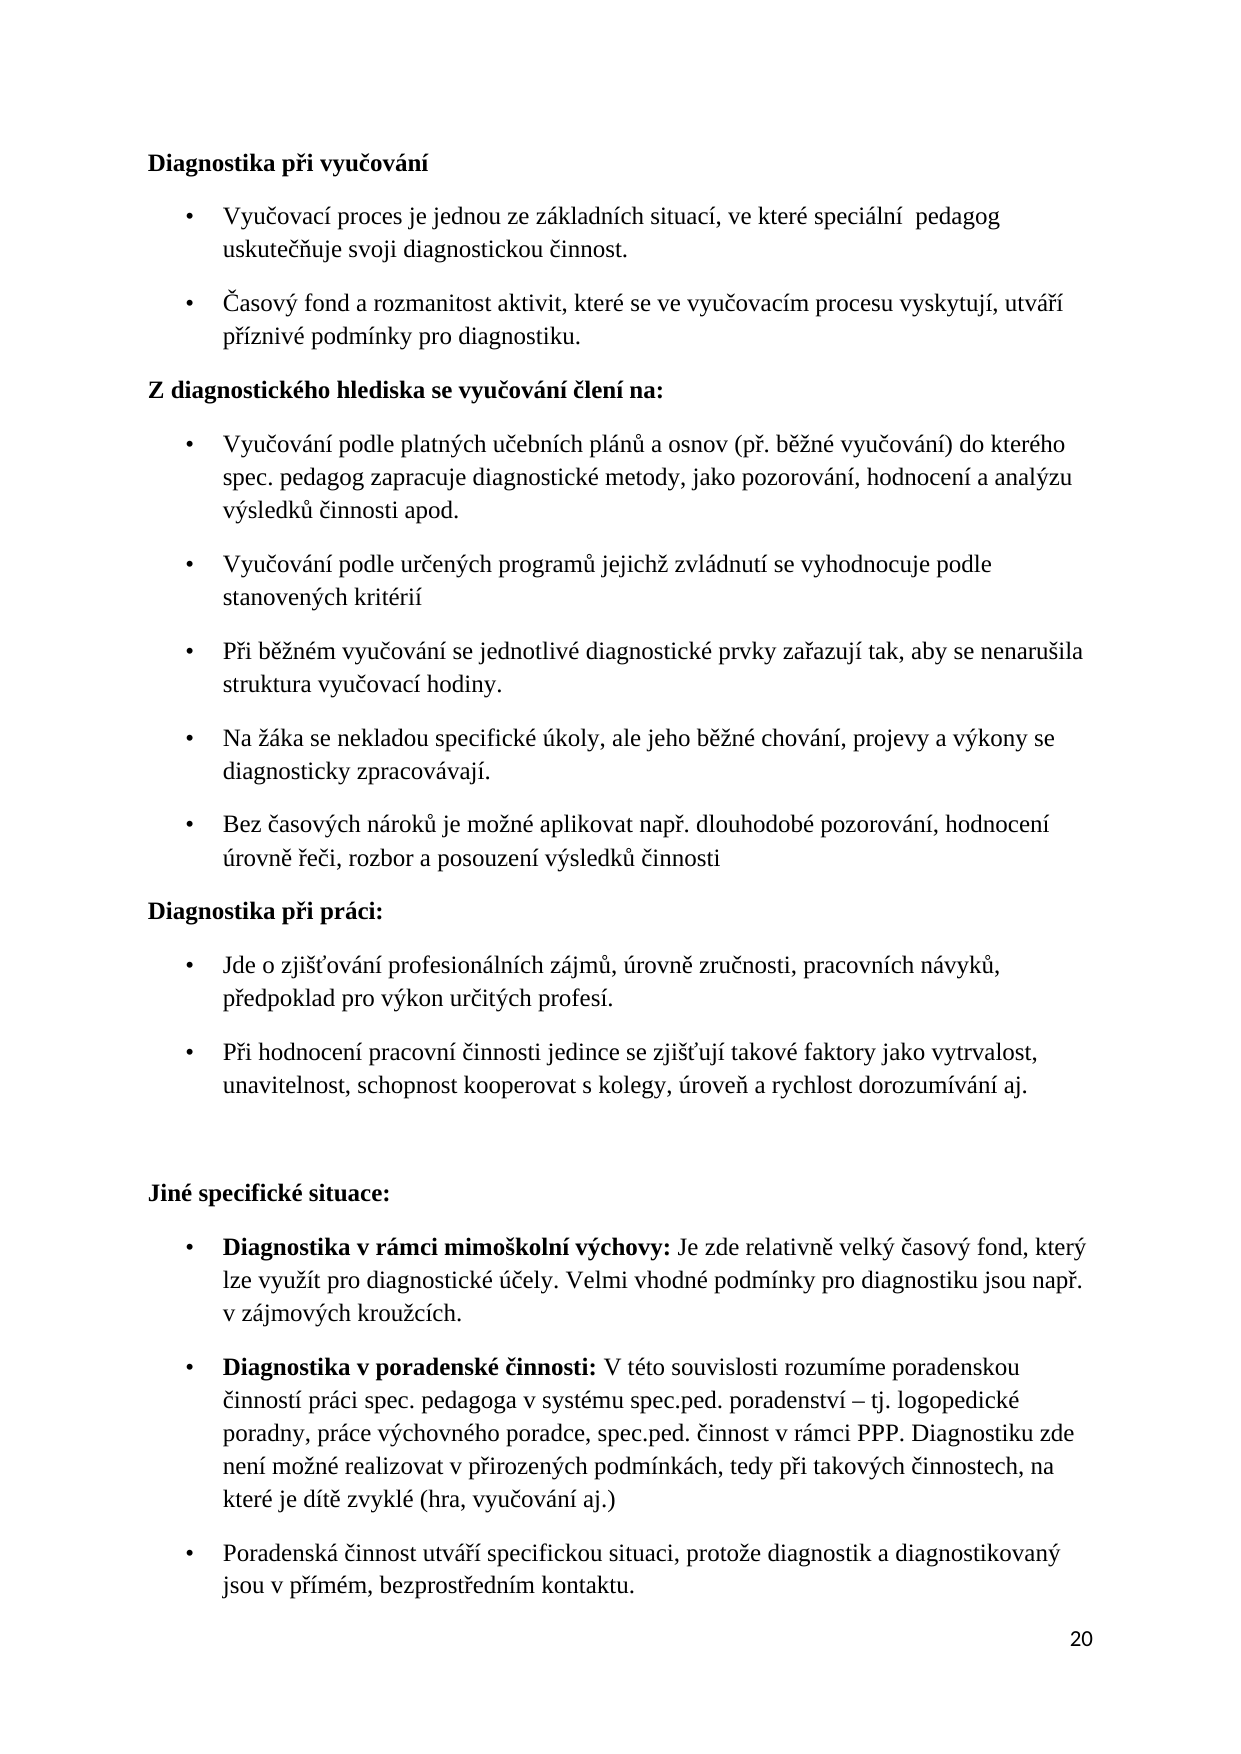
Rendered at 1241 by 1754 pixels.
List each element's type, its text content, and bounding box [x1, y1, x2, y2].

text Diagnostika při práci: [148, 896, 1093, 925]
list Při hodnocení pracovní činnosti jedince se zjišťují takové faktory jako vytrvalost, unavitelnost, schopnost kooperovat s kolegy, úroveň a rychlost dorozumívání aj. [185, 1037, 1093, 1099]
list Poradenská činnost utváří specifickou situaci, protože diagnostik a diagnostikovaný jsou v přímém, bezprostředním kontaktu. [185, 1538, 1093, 1599]
list Na žáka se nekladou specifické úkoly, ale jeho běžné chování, projevy a výkony se diagnosticky zpracovávají. [185, 723, 1093, 784]
list Jde o zjišťování profesionálních zájmů, úrovně zručnosti, pracovních návyků, předpoklad pro výkon určitých profesí. [185, 950, 1093, 1012]
text Diagnostika při vyučování [148, 148, 1093, 176]
list Vyučování podle určených programů jejichž zvládnutí se vyhodnocuje podle stanovených kritérií [185, 549, 1093, 611]
list Časový fond a rozmanitost aktivit, které se ve vyučovacím procesu vyskytují, utváří příznivé podmínky pro diagnostiku. [185, 288, 1093, 350]
list Bez časových nároků je možné aplikovat např. dlouhodobé pozorování, hodnocení úrovně řeči, rozbor a posouzení výsledků činnosti [185, 809, 1093, 871]
list Diagnostika v poradenské činnosti: V této souvislosti rozumíme poradenskou činností práci spec. pedagoga v systému spec.ped. poradenství – tj. logopedické poradny, práce výchovného poradce, spec.ped. činnost v rámci PPP. Diagnostiku zde není možné realizovat v přirozených podmínkách, tedy při takových činnostech, na které je dítě zvyklé (hra, vyučování aj.) [185, 1352, 1093, 1512]
text Jiné specifické situace: [148, 1178, 1093, 1207]
list Diagnostika v rámci mimoškolní výchovy: Je zde relativně velký časový fond, který lze využít pro diagnostické účely. Velmi vhodné podmínky pro diagnostiku jsou např. v zájmových kroužcích. [185, 1232, 1093, 1327]
list Při běžném vyučování se jednotlivé diagnostické prvky zařazují tak, aby se nenarušila struktura vyučovací hodiny. [185, 636, 1093, 698]
text Z diagnostického hlediska se vyučování člení na: [148, 375, 1093, 404]
list Vyučovací proces je jednou ze základních situací, ve které speciální pedagog uskutečňuje svoji diagnostickou činnost. [185, 201, 1093, 263]
list Vyučování podle platných učebních plánů a osnov (př. běžné vyučování) do kterého spec. pedagog zapracuje diagnostické metody, jako pozorování, hodnocení a analýzu výsledků činnosti apod. [185, 429, 1093, 524]
